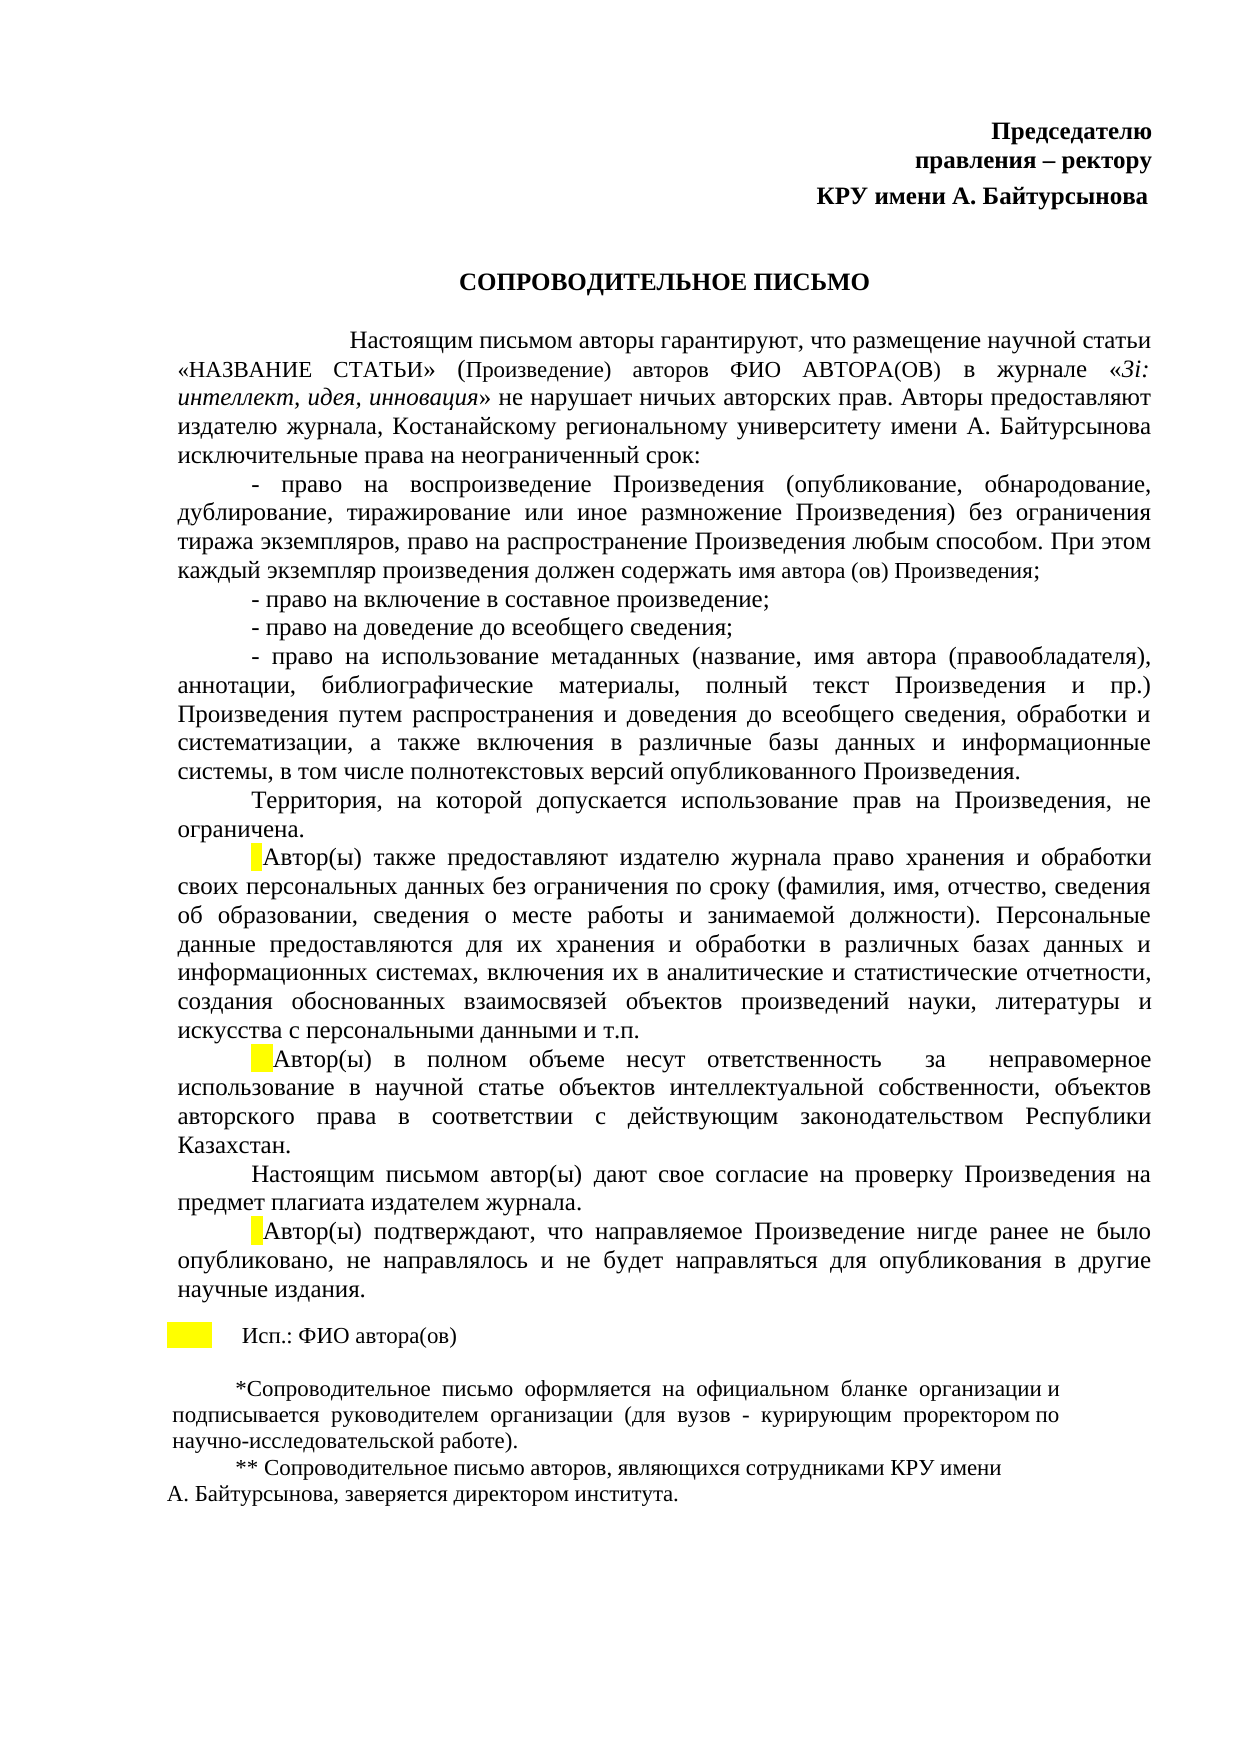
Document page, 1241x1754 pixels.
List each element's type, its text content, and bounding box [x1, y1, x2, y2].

list право на доведение до всеобщего сведения; [251, 612, 1163, 641]
text ** Сопроводительное письмо авторов, являющихся сотрудниками КРУ имени [167, 1454, 1163, 1480]
text «НАЗВАНИЕ СТАТЬИ» (Произведение) авторов ФИО АВТОРА(ОВ) в журнале «3i: интеллект, идея, инновация» не нарушает ничьих авторских прав. Авторы предоставляют издателю журнала, Костанайскому региональному университету имени А. Байтурсынова исключительные права на неограниченный срок: [177, 354, 1152, 469]
text подписывается руководителем организации (для вузов - курирующим проректором по [167, 1401, 1163, 1427]
text Территория, на которой допускается использование прав на Произведения, не ограничена. [177, 785, 1151, 842]
list право на воспроизведение Произведения (опубликование, обнародование, дублирование, тиражирование или иное размножение Произведения) без ограничения тиража экземпляров, право на распространение Произведения любым способом. При этом каждый экземпляр произведения должен содержать имя автора (ов) Произведения; [177, 469, 1152, 584]
text Настоящим письмом автор(ы) дают свое согласие на проверку Произведения на предмет плагиата издателем журнала. [177, 1159, 1152, 1216]
text СОПРОВОДИТЕЛЬНОЕ ПИСЬМО [457, 267, 872, 296]
subtitle Председателю правления – ректору [846, 116, 1152, 173]
text Настоящим письмом авторы гарантируют, что размещение научной статьи [167, 325, 1151, 354]
text научно-исследовательской работе). [167, 1427, 1163, 1454]
text А. Байтурсынова, заверяется директором института. [167, 1480, 1163, 1506]
subtitle КРУ имени А. Байтурсынова [816, 181, 1152, 210]
text Исп.: ФИО автора(ов) [212, 1322, 1163, 1348]
text Автор(ы) в полном объеме несут ответственность за неправомерное использование в научной статье объектов интеллектуальной собственности, объектов авторского права в соответствии с действующим законодательством Республики Казахстан. [177, 1044, 1152, 1159]
text *Сопроводительное письмо оформляется на официальном бланке организации и [167, 1375, 1163, 1401]
text Автор(ы) также предоставляют издателю журнала право хранения и обработки своих персональных данных без ограничения по сроку (фамилия, имя, отчество, сведения об образовании, сведения о месте работы и занимаемой должности). Персональные данные предоставляются для их хранения и обработки в различных базах данных и информационных системах, включения их в аналитические и статистические отчетности, создания обоснованных взаимосвязей объектов произведений науки, литературы и искусства с персональными данными и т.п. [177, 842, 1152, 1044]
list право на включение в составное произведение; [251, 584, 1163, 612]
list право на использование метаданных (название, имя автора (правообладателя), аннотации, библиографические материалы, полный текст Произведения и пр.) Произведения путем распространения и доведения до всеобщего сведения, обработки и систематизации, а также включения в различные базы данных и информационные системы, в том числе полнотекстовых версий опубликованного Произведения. [177, 641, 1152, 785]
text Автор(ы) подтверждают, что направляемое Произведение нигде ранее не было опубликовано, не направлялось и не будет направляться для опубликования в другие научные издания. [177, 1216, 1152, 1303]
